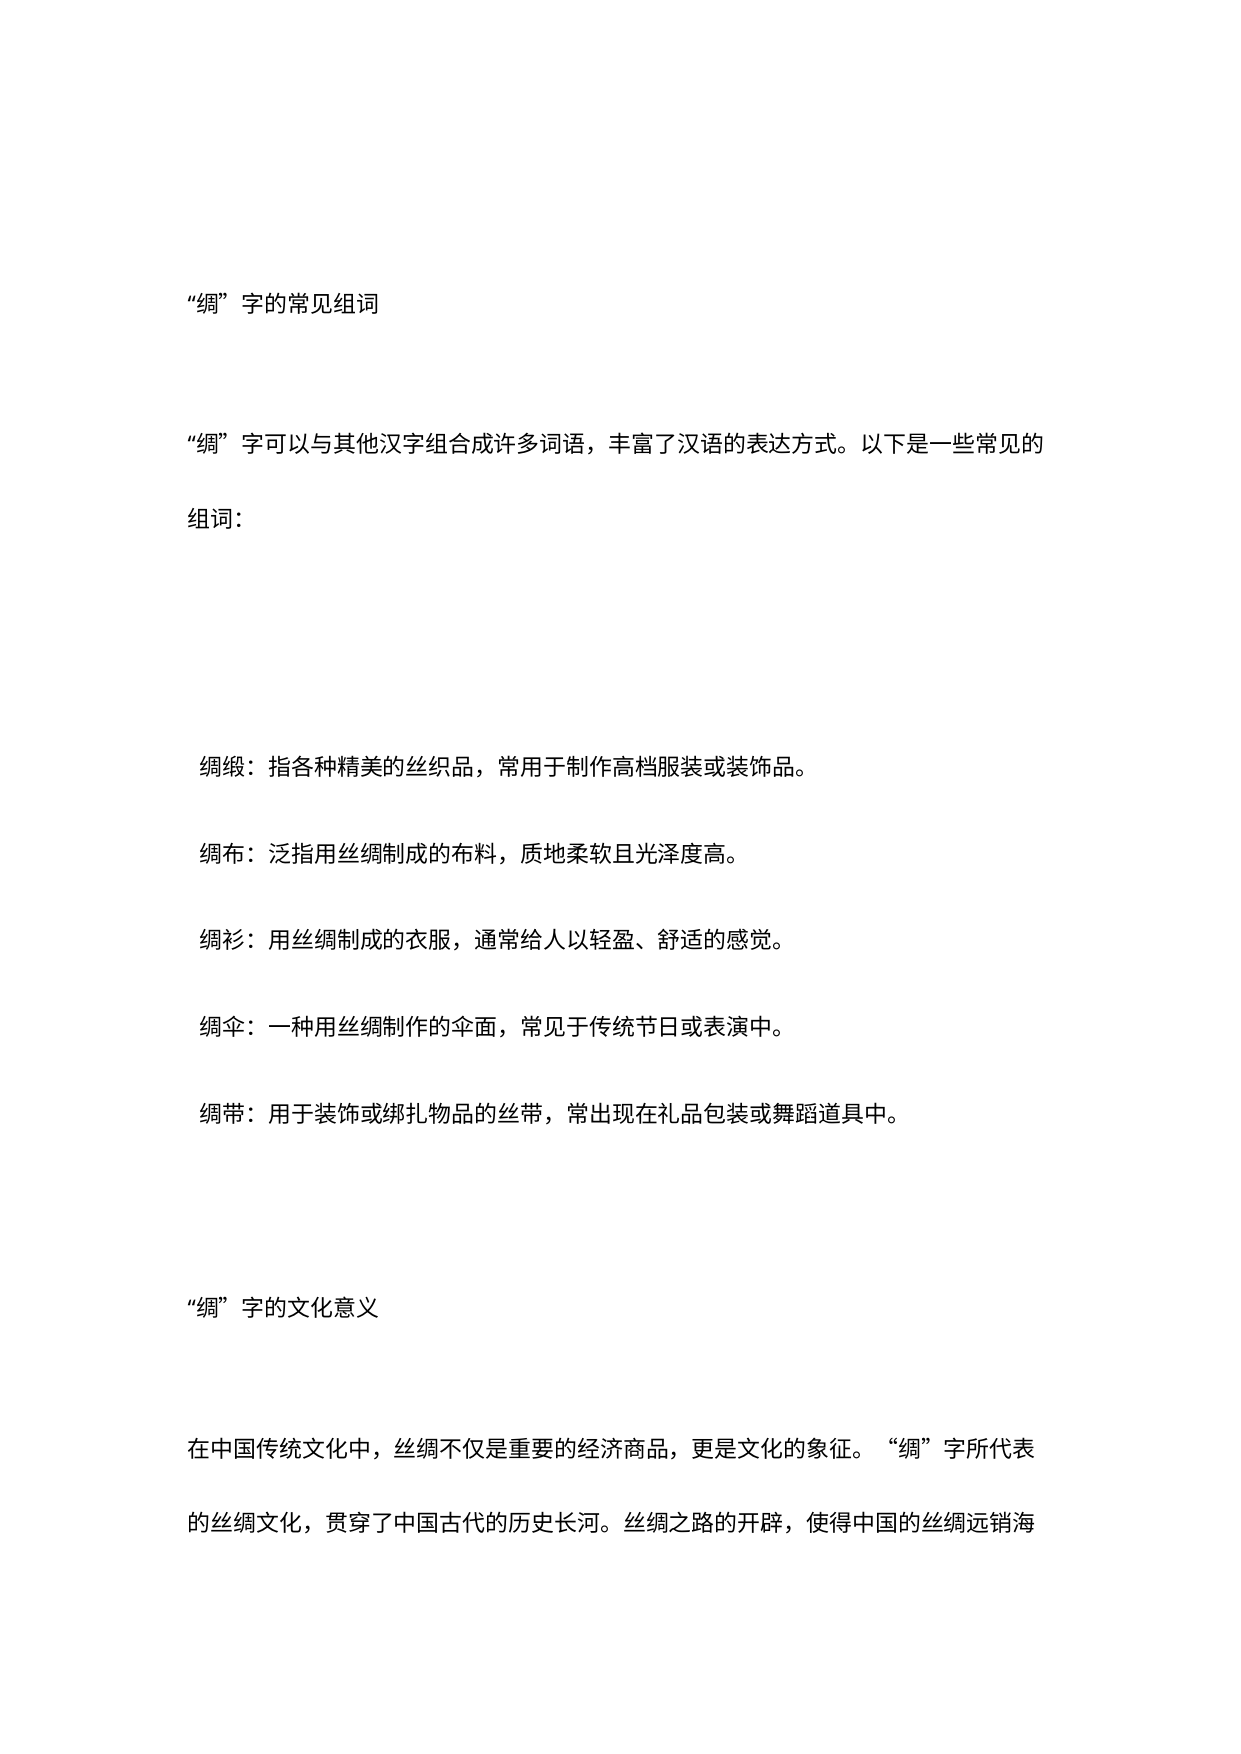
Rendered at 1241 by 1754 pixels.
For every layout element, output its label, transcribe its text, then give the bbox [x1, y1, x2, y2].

text 绸衫：用丝绸制成的衣服，通常给人以轻盈、舒适的感觉。 [187, 906, 1053, 971]
text 绸布：泛指用丝绸制成的布料，质地柔软且光泽度高。 [187, 820, 1053, 885]
text 绸缎：指各种精美的丝织品，常用于制作高档服装或装饰品。 [187, 733, 1053, 798]
text 绸伞：一种用丝绸制作的伞面，常见于传统节日或表演中。 [187, 993, 1053, 1058]
text 绸带：用于装饰或绑扎物品的丝带，常出现在礼品包装或舞蹈道具中。 [187, 1080, 1053, 1145]
text “绸”字的文化意义 [187, 1274, 1053, 1339]
text “绸”字可以与其他汉字组合成许多词语，丰富了汉语的表达方式。以下是一些常见的组词： [187, 410, 1053, 550]
text “绸”字的常见组词 [187, 270, 1053, 335]
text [187, 1414, 1053, 1554]
